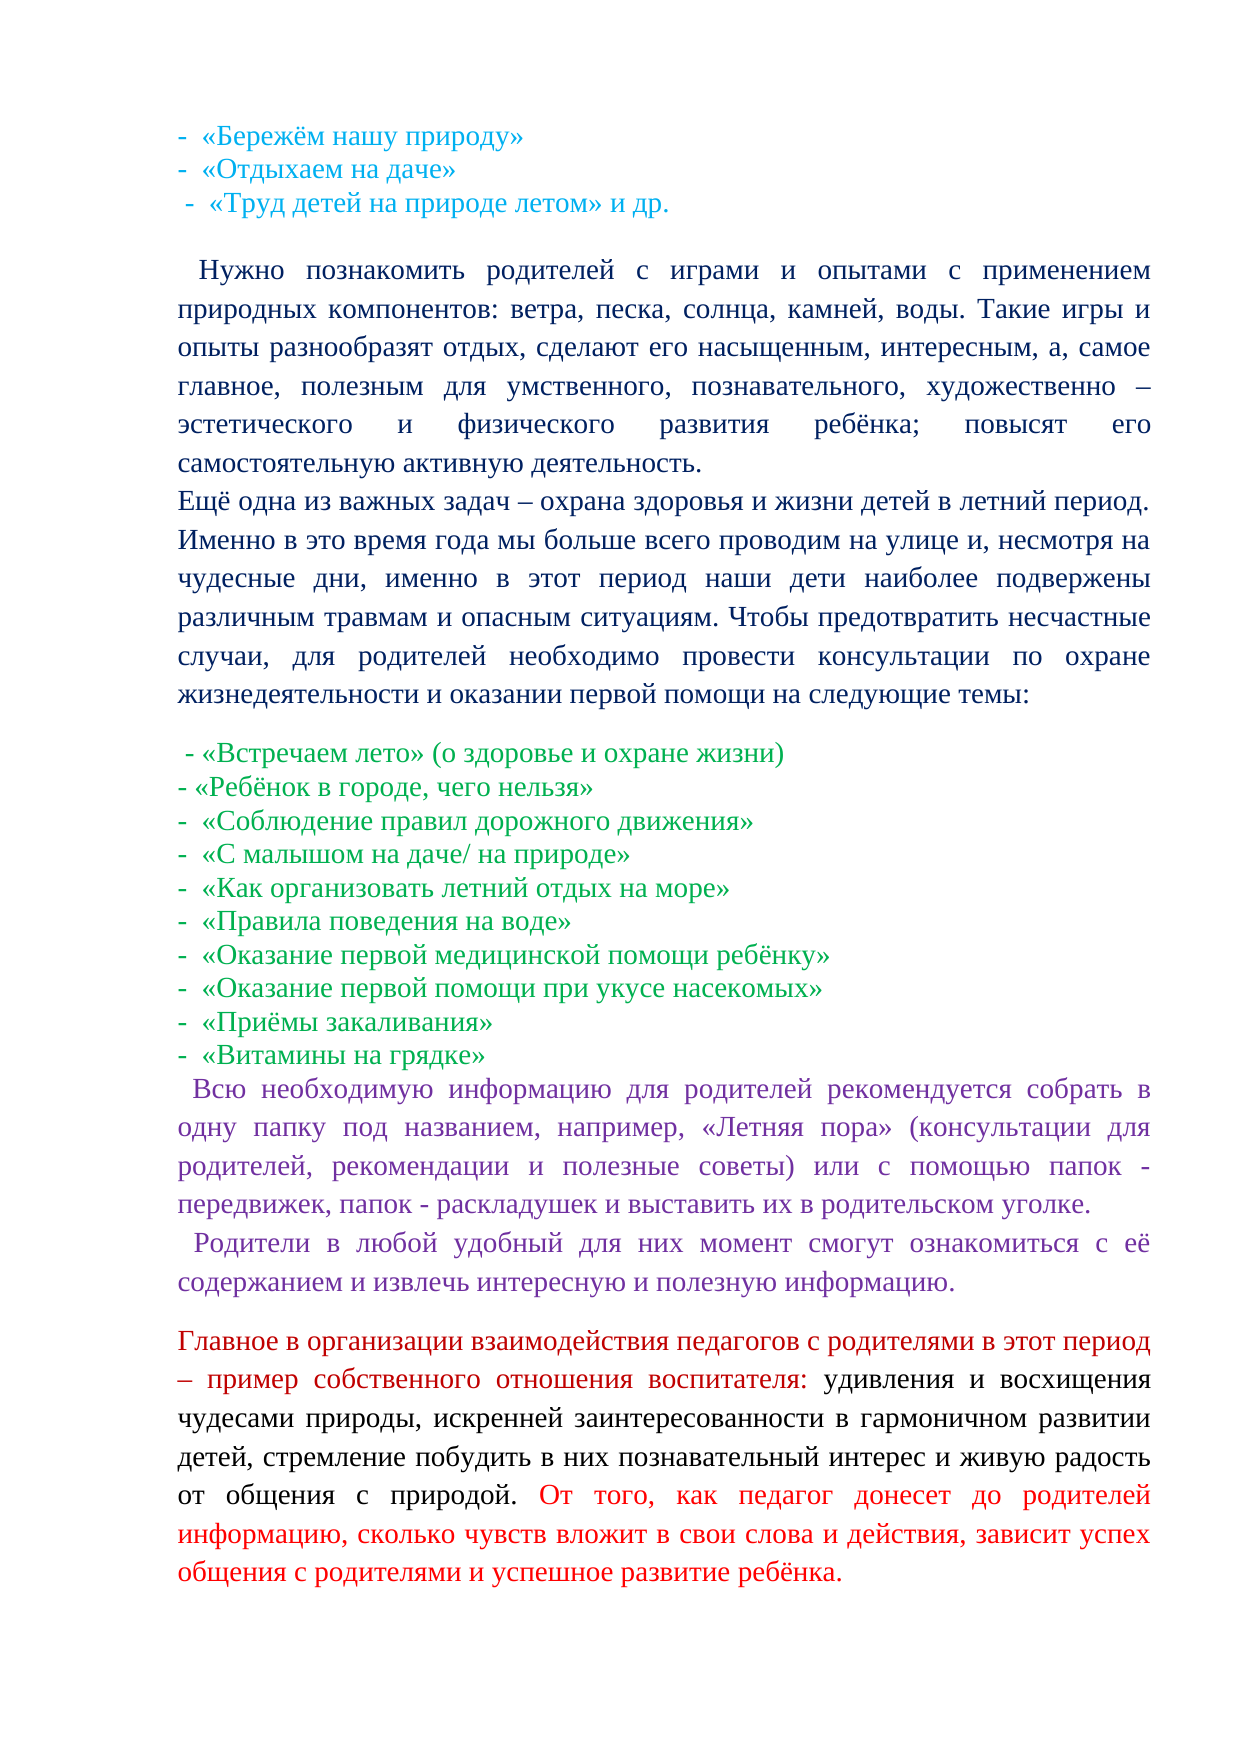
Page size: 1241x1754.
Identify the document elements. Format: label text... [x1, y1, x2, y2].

text - «Оказание первой помощи при укусе насекомых» [177, 970, 1152, 1004]
text Родители в любой удобный для них момент смогут ознакомиться с её содержанием и извлечь интересную и полезную информацию. [177, 1225, 1152, 1297]
text Ещё одна из важных задач – охрана здоровья и жизни детей в летний период. Именно в это время года мы больше всего проводим на улице и, несмотря на чудесные дни, именно в этот период наши дети наиболее подвержены различным травмам и опасным ситуациям. Чтобы предотвратить несчастные случаи, для родителей необходимо провести консультации по охране жизнедеятельности и оказании первой помощи на следующие темы: [177, 483, 1152, 710]
text - «С малышом на даче/ на природе» [177, 836, 1152, 870]
text - «Соблюдение правил дорожного движения» [177, 803, 1152, 836]
text Всю необходимую информацию для родителей рекомендуется собрать в одну папку под названием, например, «Летняя пора» (консультации для родителей, рекомендации и полезные советы) или с помощью папок - передвижек, папок - раскладушек и выставить их в родительском уголке. [177, 1071, 1152, 1220]
text Нужно познакомить родителей с играми и опытами с применением природных компонентов: ветра, песка, солнца, камней, воды. Такие игры и опыты разнообразят отдых, сделают его насыщенным, интересным, а, самое главное, полезным для умственного, познавательного, художественно – эстетического и физического развития ребёнка; повысят его самостоятельную активную деятельность. [177, 252, 1152, 478]
text Главное в организации взаимодействия педагогов с родителями в этот период – пример собственного отношения воспитателя: удивления и восхищения чудесами природы, искренней заинтересованности в гармоничном развитии детей, стремление побудить в них познавательный интерес и живую радость от общения с природой. От того, как педагог донесет до родителей информацию, сколько чувств вложит в свои слова и действия, зависит успех общения с родителями и успешное развитие ребёнка. [177, 1323, 1152, 1588]
text - «Приёмы закаливания» [177, 1004, 1152, 1037]
text - «Отдыхаем на даче» [177, 152, 1152, 185]
text - «Витамины на грядке» [177, 1037, 1152, 1071]
text - «Оказание первой медицинской помощи ребёнку» [177, 937, 1152, 970]
text - «Правила поведения на воде» [177, 903, 1152, 937]
text - «Встречаем лето» (о здоровье и охране жизни) [177, 736, 1152, 769]
text - «Труд детей на природе летом» и др. [177, 185, 1152, 219]
text - «Бережём нашу природу» [177, 118, 1152, 152]
text - «Ребёнок в городе, чего нельзя» [177, 769, 1152, 803]
text - «Как организовать летний отдых на море» [177, 870, 1152, 903]
